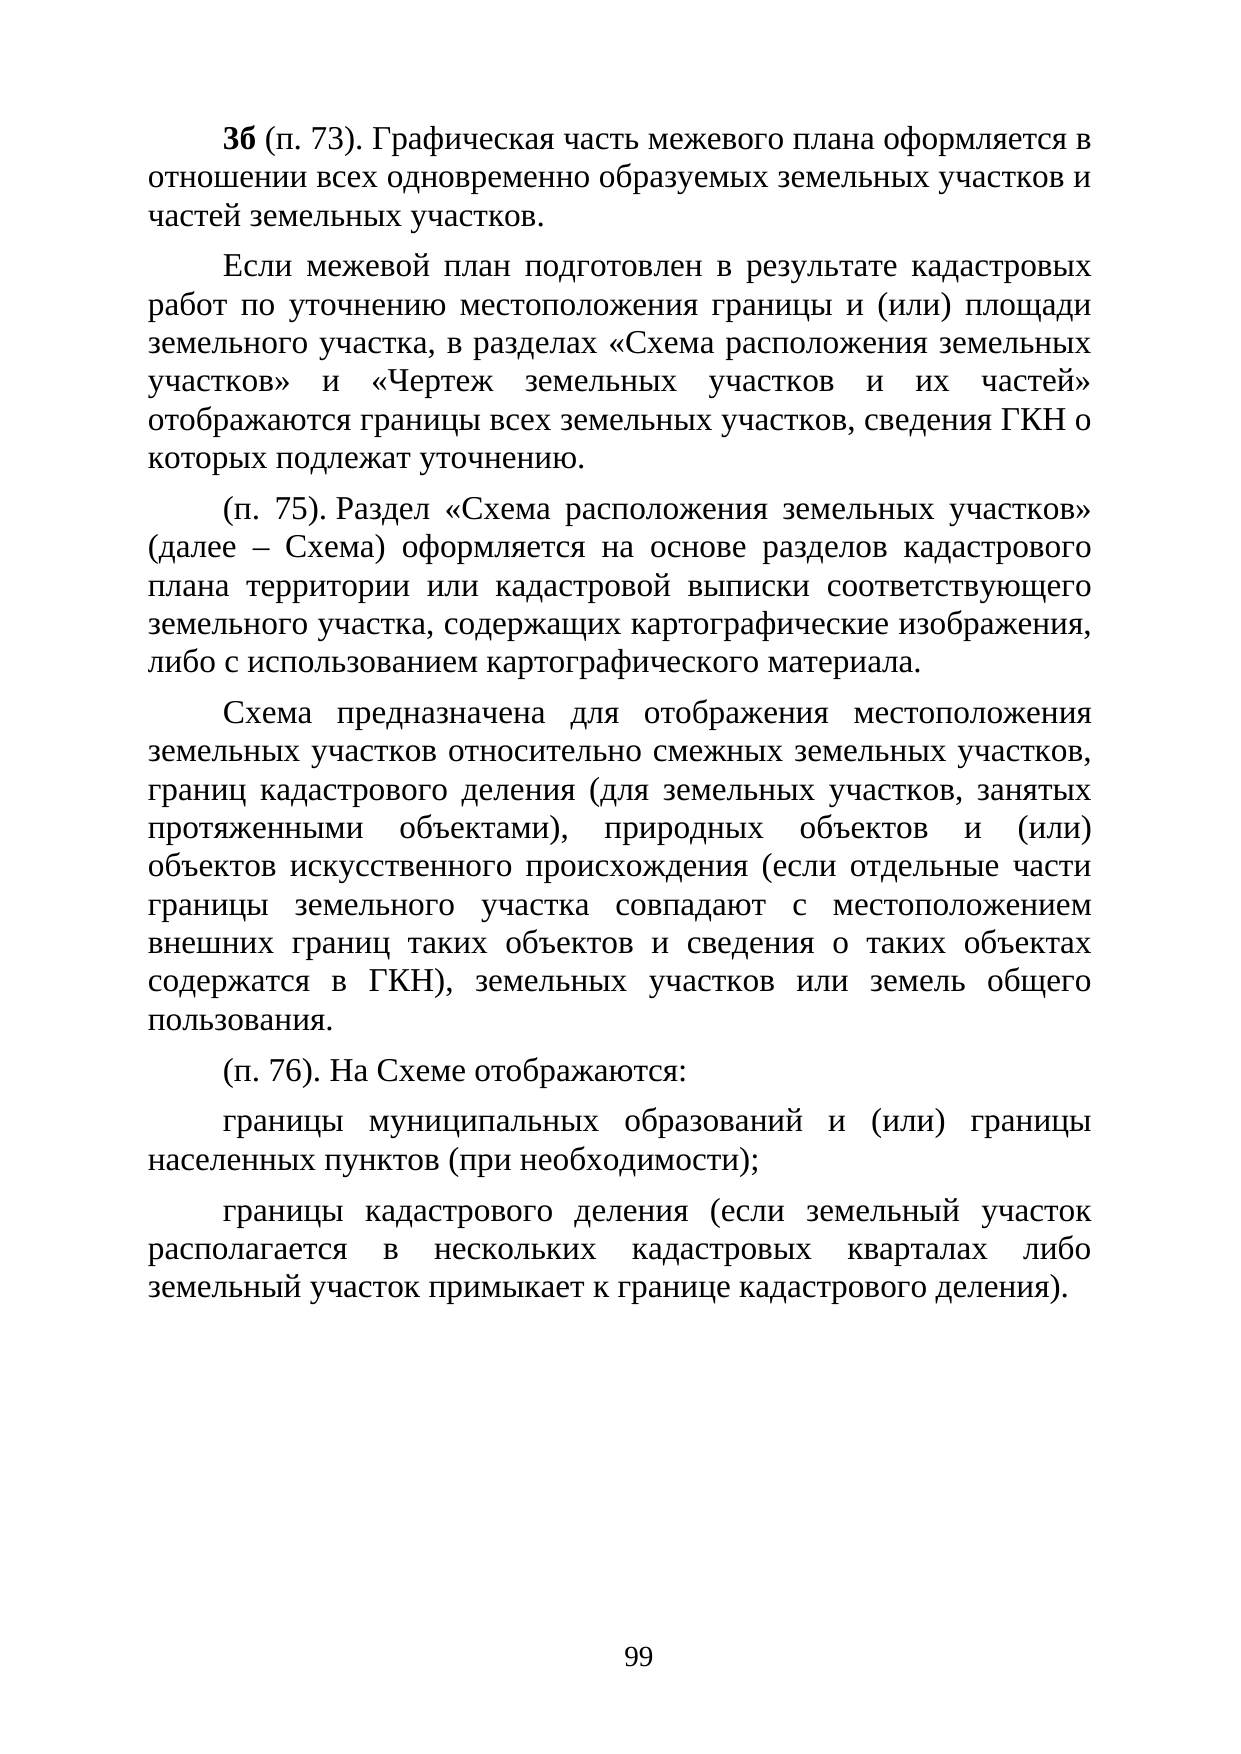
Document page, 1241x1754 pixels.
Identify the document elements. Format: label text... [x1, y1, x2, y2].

text 3б (п. 73). Графическая часть межевого плана оформляется в отношении всех одновременно образуемых земельных участков и частей земельных участков. [148, 118, 1092, 233]
text Схема предназначена для отображения местоположения земельных участков относительно смежных земельных участков, границ кадастрового деления (для земельных участков, занятых протяженными объектами), природных объектов и (или) объектов искусственного происхождения (если отдельные части границы земельного участка совпадают с местоположением внешних границ таких объектов и сведения о таких объектах содержатся в ГКН), земельных участков или земель общего пользования. [148, 692, 1092, 1037]
text Если межевой план подготовлен в результате кадастровых работ по уточнению местоположения границы и (или) площади земельного участка, в разделах «Схема расположения земельных участков» и «Чертеж земельных участков и их частей» отображаются границы всех земельных участков, сведения ГКН о которых подлежат уточнению. [148, 246, 1092, 476]
text (п. 76). На Схеме отображаются: [148, 1050, 1092, 1088]
text границы кадастрового деления (если земельный участок располагается в нескольких кадастровых кварталах либо земельный участок примыкает к границе кадастрового деления). [148, 1190, 1092, 1305]
text границы муниципальных образований и (или) границы населенных пунктов (при необходимости); [148, 1101, 1092, 1177]
text (п. 75). Раздел «Схема расположения земельных участков» (далее – Схема) оформляется на основе разделов кадастрового плана территории или кадастровой выписки соответствующего земельного участка, содержащих картографические изображения, либо с использованием картографического материала. [148, 488, 1092, 680]
